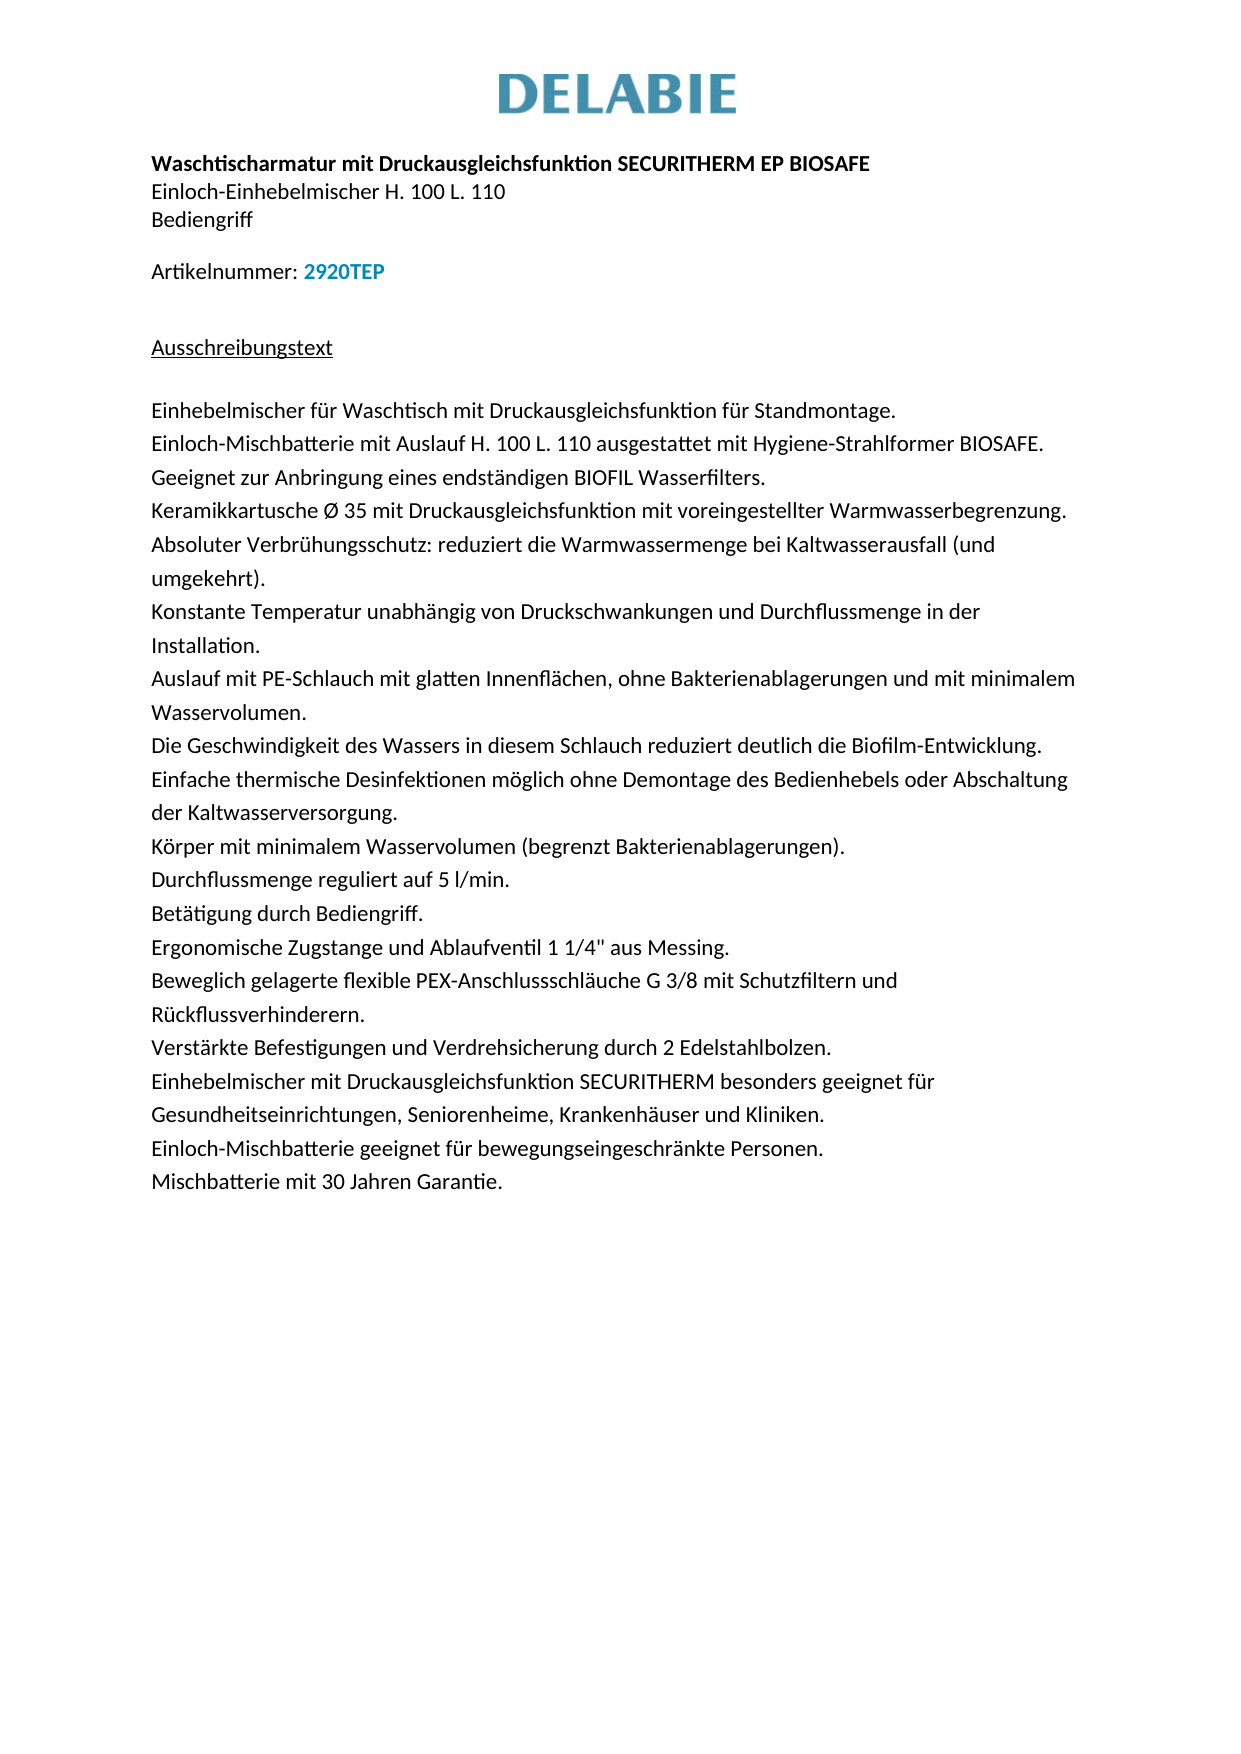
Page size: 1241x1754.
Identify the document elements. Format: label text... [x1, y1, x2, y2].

text Mischbatterie mit 30 Jahren Garantie. [151, 1167, 1084, 1196]
text Konstante Temperatur unabhängig von Druckschwankungen und Durchflussmenge in der Installation. [151, 597, 1084, 659]
text Beweglich gelagerte flexible PEX-Anschlussschläuche G 3/8 mit Schutzfiltern und Rückflussverhinderern. [151, 966, 1084, 1028]
text Geeignet zur Anbringung eines endständigen BIOFIL Wasserfilters. [151, 463, 1084, 491]
text Ausschreibungstext [151, 333, 1084, 361]
text Betätigung durch Bediengriff. [151, 899, 1084, 927]
text Verstärkte Befestigungen und Verdrehsicherung durch 2 Edelstahlbolzen. [151, 1033, 1084, 1061]
text Einloch-Mischbatterie geeignet für bewegungseingeschränkte Personen. [151, 1134, 1084, 1162]
text Einloch-Einhebelmischer H. 100 L. 110 [151, 177, 1084, 205]
text Waschtischarmatur mit Druckausgleichsfunktion SECURITHERM EP BIOSAFE [151, 149, 1084, 177]
text Körper mit minimalem Wasservolumen (begrenzt Bakterienablagerungen). [151, 832, 1084, 860]
picture [497, 74, 738, 114]
text Einloch-Mischbatterie mit Auslauf H. 100 L. 110 ausgestattet mit Hygiene-Strahlformer BIOSAFE. [151, 429, 1084, 458]
text Keramikkartusche Ø 35 mit Druckausgleichsfunktion mit voreingestellter Warmwasserbegrenzung. [151, 497, 1084, 525]
text Einfache thermische Desinfektionen möglich ohne Demontage des Bedienhebels oder Abschaltung der Kaltwasserversorgung. [151, 765, 1084, 827]
text Auslauf mit PE-Schlauch mit glatten Innenflächen, ohne Bakterienablagerungen und mit minimalem Wasservolumen. [151, 664, 1084, 726]
text Einhebelmischer mit Druckausgleichsfunktion SECURITHERM besonders geeignet für Gesundheitseinrichtungen, Seniorenheime, Krankenhäuser und Kliniken. [151, 1067, 1084, 1128]
text Bediengriff [151, 205, 1084, 233]
text Einhebelmischer für Waschtisch mit Druckausgleichsfunktion für Standmontage. [151, 396, 1084, 424]
text Artikelnummer: 2920TEP [151, 257, 1084, 285]
text Absoluter Verbrühungsschutz: reduziert die Warmwassermenge bei Kaltwasserausfall (und umgekehrt). [151, 530, 1084, 592]
text Durchflussmenge reguliert auf 5 l/min. [151, 866, 1084, 894]
text Die Geschwindigkeit des Wassers in diesem Schlauch reduziert deutlich die Biofilm-Entwicklung. [151, 731, 1084, 759]
text Ergonomische Zugstange und Ablaufventil 1 1/4" aus Messing. [151, 933, 1084, 961]
